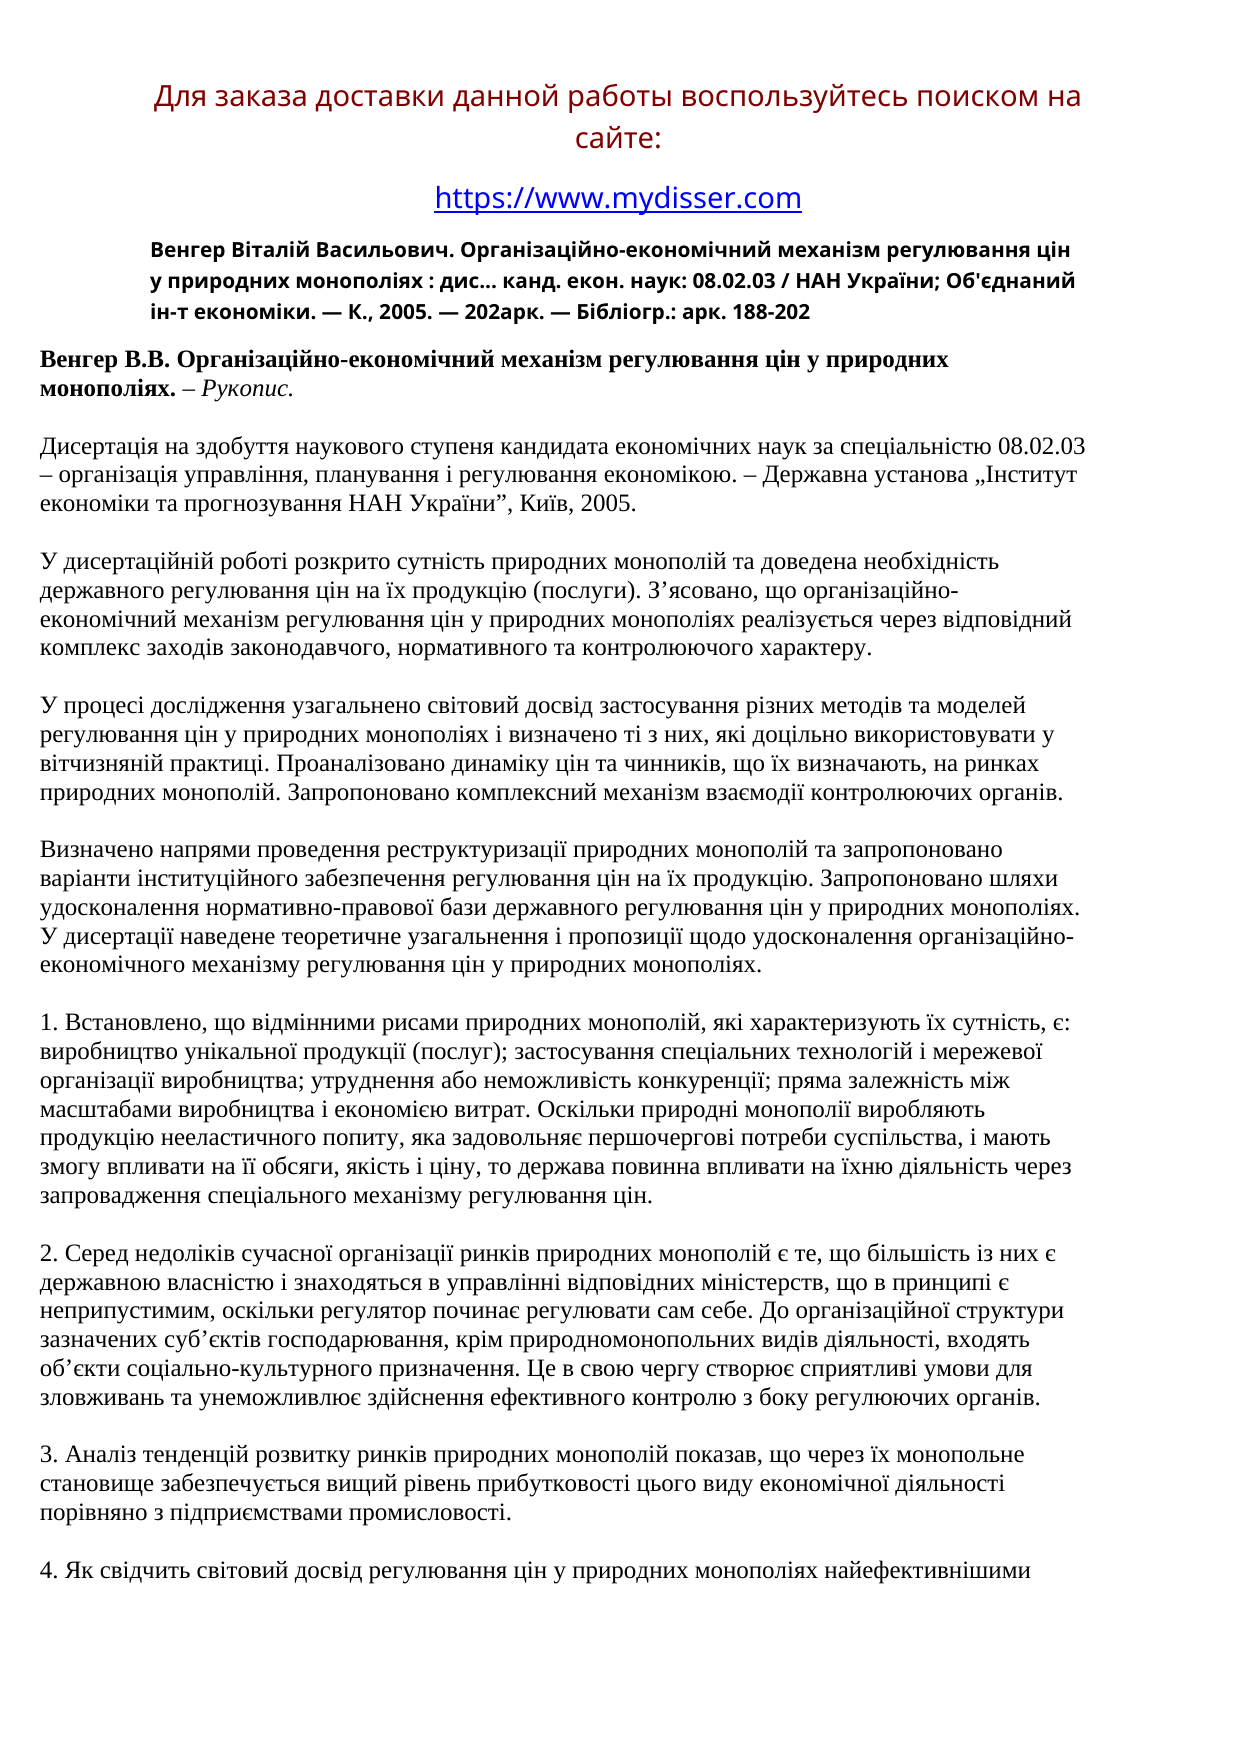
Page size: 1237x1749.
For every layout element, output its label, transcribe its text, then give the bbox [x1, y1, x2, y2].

table_header [40, 344, 1086, 921]
table_cell [40, 921, 1086, 1584]
text Венгер Віталій Васильович. Організаційно-економічний механізм регулювання цін у природних монополіях : дис... канд. екон. наук: 08.02.03 / НАН України; Об'єднаний ін-т економіки. — К., 2005. — 202арк. — Бібліогр.: арк. 188-202 [150, 236, 1086, 325]
